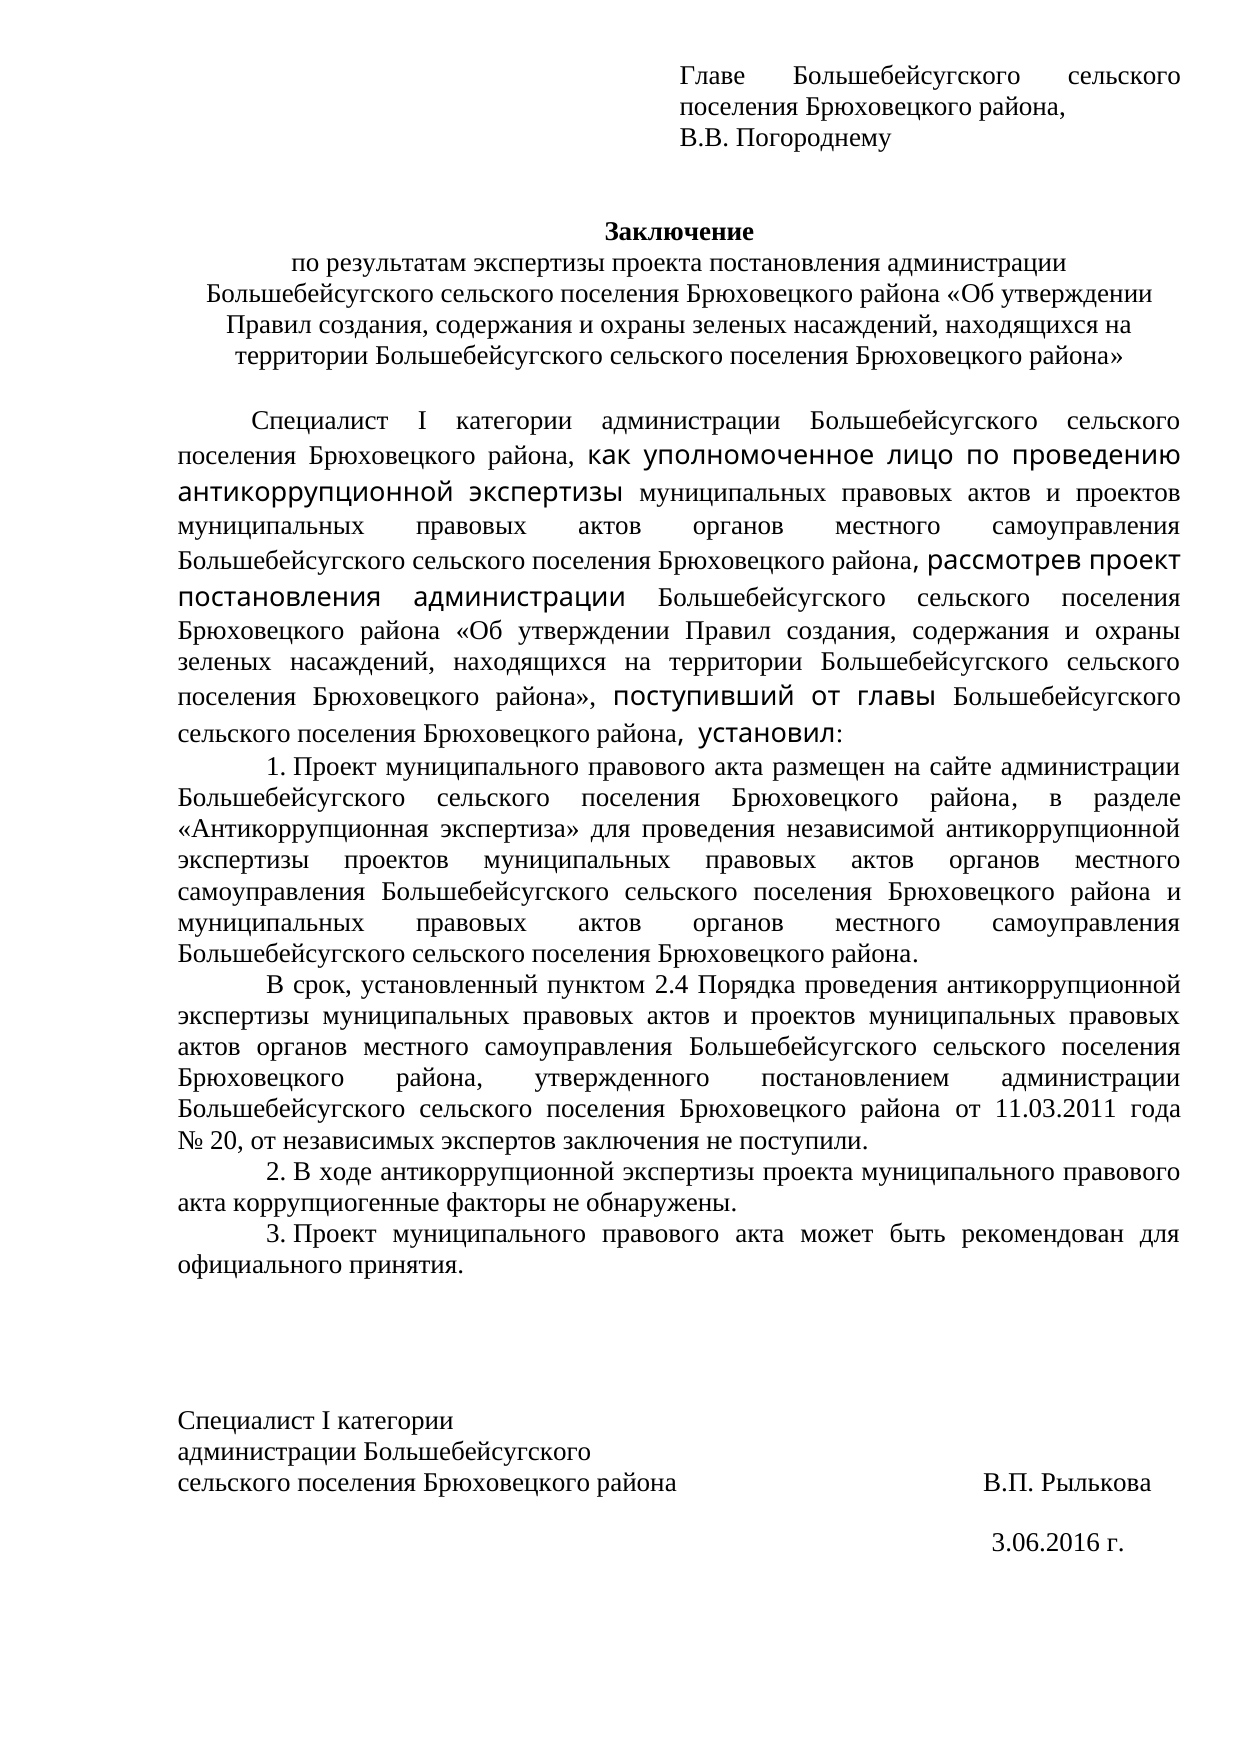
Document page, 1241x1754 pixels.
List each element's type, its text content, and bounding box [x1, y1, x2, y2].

text администрации Большебейсугского [177, 1435, 1181, 1466]
text В.В. Погороднему [679, 121, 1181, 153]
text сельского поселения Брюховецкого района В.П. Рылькова [177, 1466, 1181, 1497]
list 1. Проект муниципального правового акта размещен на сайте администрации Большебейсугского сельского поселения Брюховецкого района, в разделе «Антикоррупционная экспертиза» для проведения независимой антикоррупционной экспертизы проектов муниципальных правовых актов органов местного самоуправления Большебейсугского сельского поселения Брюховецкого района и муниципальных правовых актов органов местного самоуправления Большебейсугского сельского поселения Брюховецкого района. [177, 750, 1181, 968]
list В срок, установленный пунктом 2.4 Порядка проведения антикоррупционной экспертизы муниципальных правовых актов и проектов муниципальных правовых актов органов местного самоуправления Большебейсугского сельского поселения Брюховецкого района, утвержденного постановлением администрации Большебейсугского сельского поселения Брюховецкого района от 11.03.2011 года № 20, от независимых экспертов заключения не поступили. [177, 968, 1181, 1155]
text по результатам экспертизы проекта постановления администрации Большебейсугского сельского поселения Брюховецкого района «Об утверждении Правил создания, содержания и охраны зеленых насаждений, находящихся на территории Большебейсугского сельского поселения Брюховецкого района» [177, 246, 1181, 371]
text Заключение [177, 215, 1181, 246]
text 3.06.2016 г. [841, 1526, 1181, 1557]
list 2. В ходе антикоррупционной экспертизы проекта муниципального правового акта коррупциогенные факторы не обнаружены. [177, 1155, 1181, 1217]
text Специалист I категории [177, 1404, 1181, 1435]
list 3. Проект муниципального правового акта может быть рекомендован для официального принятия. [177, 1217, 1181, 1279]
text Специалист I категории администрации Большебейсугского сельского поселения Брюховецкого района, как уполномоченное лицо по проведению антикоррупционной экспертизы муниципальных правовых актов и проектов муниципальных правовых актов органов местного самоуправления Большебейсугского сельского поселения Брюховецкого района, рассмотрев проект постановления администрации Большебейсугского сельского поселения Брюховецкого района «Об утверждении Правил создания, содержания и охраны зеленых насаждений, находящихся на территории Большебейсугского сельского поселения Брюховецкого района», поступивший от главы Большебейсугского сельского поселения Брюховецкого района, установил: [177, 404, 1181, 750]
text Главе Большебейсугского сельского поселения Брюховецкого района, [679, 59, 1181, 121]
